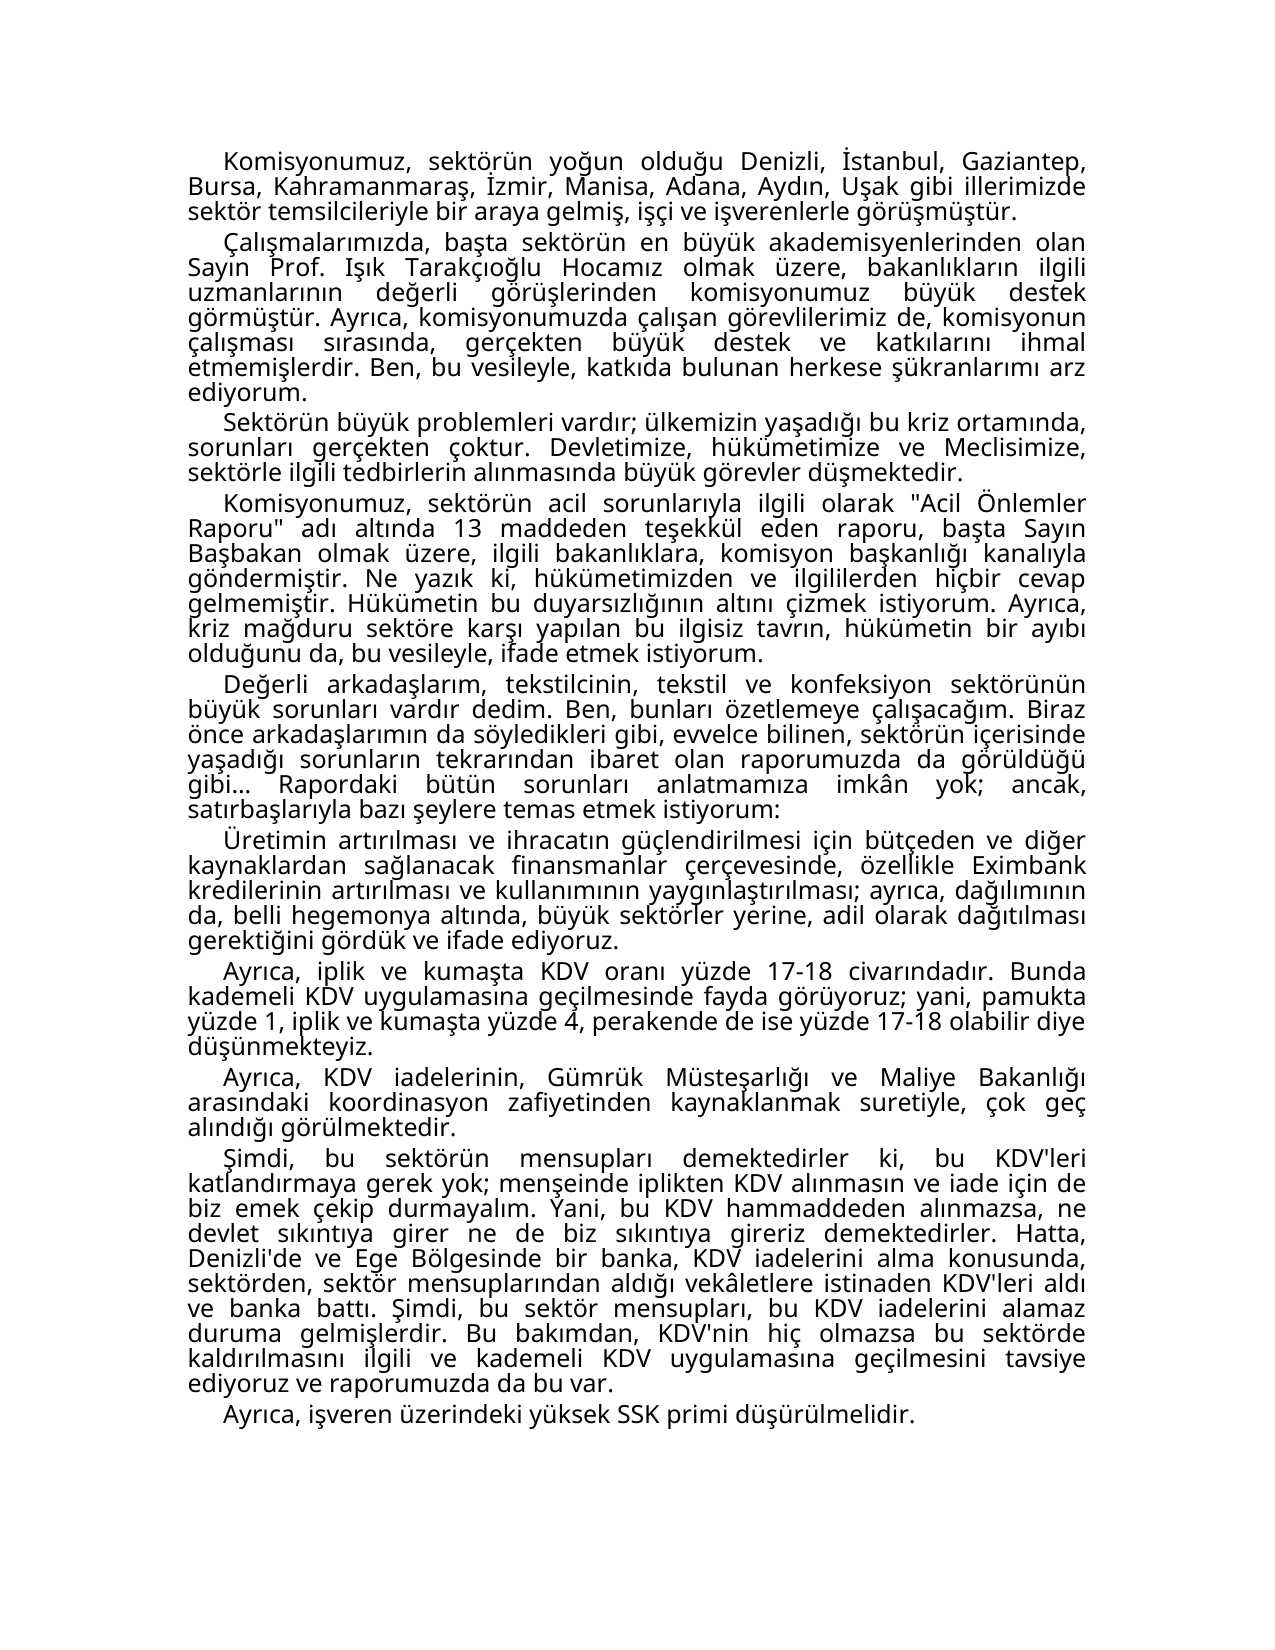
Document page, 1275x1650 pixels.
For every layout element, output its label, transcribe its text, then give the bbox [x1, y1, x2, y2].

text Üretimin artırılması ve ihracatın güçlendirilmesi için bütçeden ve diğer kaynaklardan sağlanacak finansmanlar çerçevesinde, özellikle Eximbank kredilerinin artırılması ve kullanımının yaygınlaştırılması; ayrıca, dağılımının da, belli hegemonya altında, büyük sektörler yerine, adil olarak dağıtılması gerektiğini gördük ve ifade ediyoruz. [187, 830, 1087, 955]
text Ayrıca, iplik ve kumaşta KDV oranı yüzde 17-18 civarındadır. Bunda kademeli KDV uygulamasına geçilmesinde fayda görüyoruz; yani, pamukta yüzde 1, iplik ve kumaşta yüzde 4, perakende de ise yüzde 17-18 olabilir diye düşünmekteyiz. [187, 961, 1087, 1061]
text Şimdi, bu sektörün mensupları demektedirler ki, bu KDV'leri katlandırmaya gerek yok; menşeinde iplikten KDV alınmasın ve iade için de biz emek çekip durmayalım. Yani, bu KDV hammaddeden alınmazsa, ne devlet sıkıntıya girer ne de biz sıkıntıya gireriz demektedirler. Hatta, Denizli'de ve Ege Bölgesinde bir banka, KDV iadelerini alma konusunda, sektörden, sektör mensuplarından aldığı vekâletlere istinaden KDV'leri aldı ve banka battı. Şimdi, bu sektör mensupları, bu KDV iadelerini alamaz duruma gelmişlerdir. Bu bakımdan, KDV'nin hiç olmazsa bu sektörde kaldırılmasını ilgili ve kademeli KDV uygulamasına geçilmesini tavsiye ediyoruz ve raporumuzda da bu var. [187, 1147, 1087, 1397]
text Değerli arkadaşlarım, tekstilcinin, tekstil ve konfeksiyon sektörünün büyük sorunları vardır dedim. Ben, bunları özetlemeye çalışacağım. Biraz önce arkadaşlarımın da söyledikleri gibi, evvelce bilinen, sektörün içerisinde yaşadığı sorunların tekrarından ibaret olan raporumuzda da görüldüğü gibi... Rapordaki bütün sorunları anlatmamıza imkân yok; ancak, satırbaşlarıyla bazı şeylere temas etmek istiyorum: [187, 674, 1087, 824]
text Komisyonumuz, sektörün acil sorunlarıyla ilgili olarak "Acil Önlemler Raporu" adı altında 13 maddeden teşekkül eden raporu, başta Sayın Başbakan olmak üzere, ilgili bakanlıklara, komisyon başkanlığı kanalıyla göndermiştir. Ne yazık ki, hükümetimizden ve ilgililerden hiçbir cevap gelmemiştir. Hükümetin bu duyarsızlığının altını çizmek istiyorum. Ayrıca, kriz mağduru sektöre karşı yapılan bu ilgisiz tavrın, hükümetin bir ayıbı olduğunu da, bu vesileyle, ifade etmek istiyorum. [187, 493, 1087, 668]
text Çalışmalarımızda, başta sektörün en büyük akademisyenlerinden olan Sayın Prof. Işık Tarakçıoğlu Hocamız olmak üzere, bakanlıkların ilgili uzmanlarının değerli görüşlerinden komisyonumuz büyük destek görmüştür. Ayrıca, komisyonumuzda çalışan görevlilerimiz de, komisyonun çalışması sırasında, gerçekten büyük destek ve katkılarını ihmal etmemişlerdir. Ben, bu vesileyle, katkıda bulunan herkese şükranlarımı arz ediyorum. [187, 231, 1087, 406]
text Ayrıca, KDV iadelerinin, Gümrük Müsteşarlığı ve Maliye Bakanlığı arasındaki koordinasyon zafiyetinden kaynaklanmak suretiyle, çok geç alındığı görülmektedir. [187, 1067, 1087, 1142]
text Sektörün büyük problemleri vardır; ülkemizin yaşadığı bu kriz ortamında, sorunları gerçekten çoktur. Devletimize, hükümetimize ve Meclisimize, sektörle ilgili tedbirlerin alınmasında büyük görevler düşmektedir. [187, 412, 1087, 487]
text Komisyonumuz, sektörün yoğun olduğu Denizli, İstanbul, Gaziantep, Bursa, Kahramanmaraş, İzmir, Manisa, Adana, Aydın, Uşak gibi illerimizde sektör temsilcileriyle bir araya gelmiş, işçi ve işverenlerle görüşmüştür. [187, 150, 1087, 225]
text Ayrıca, işveren üzerindeki yüksek SSK primi düşürülmelidir. [187, 1403, 1087, 1428]
